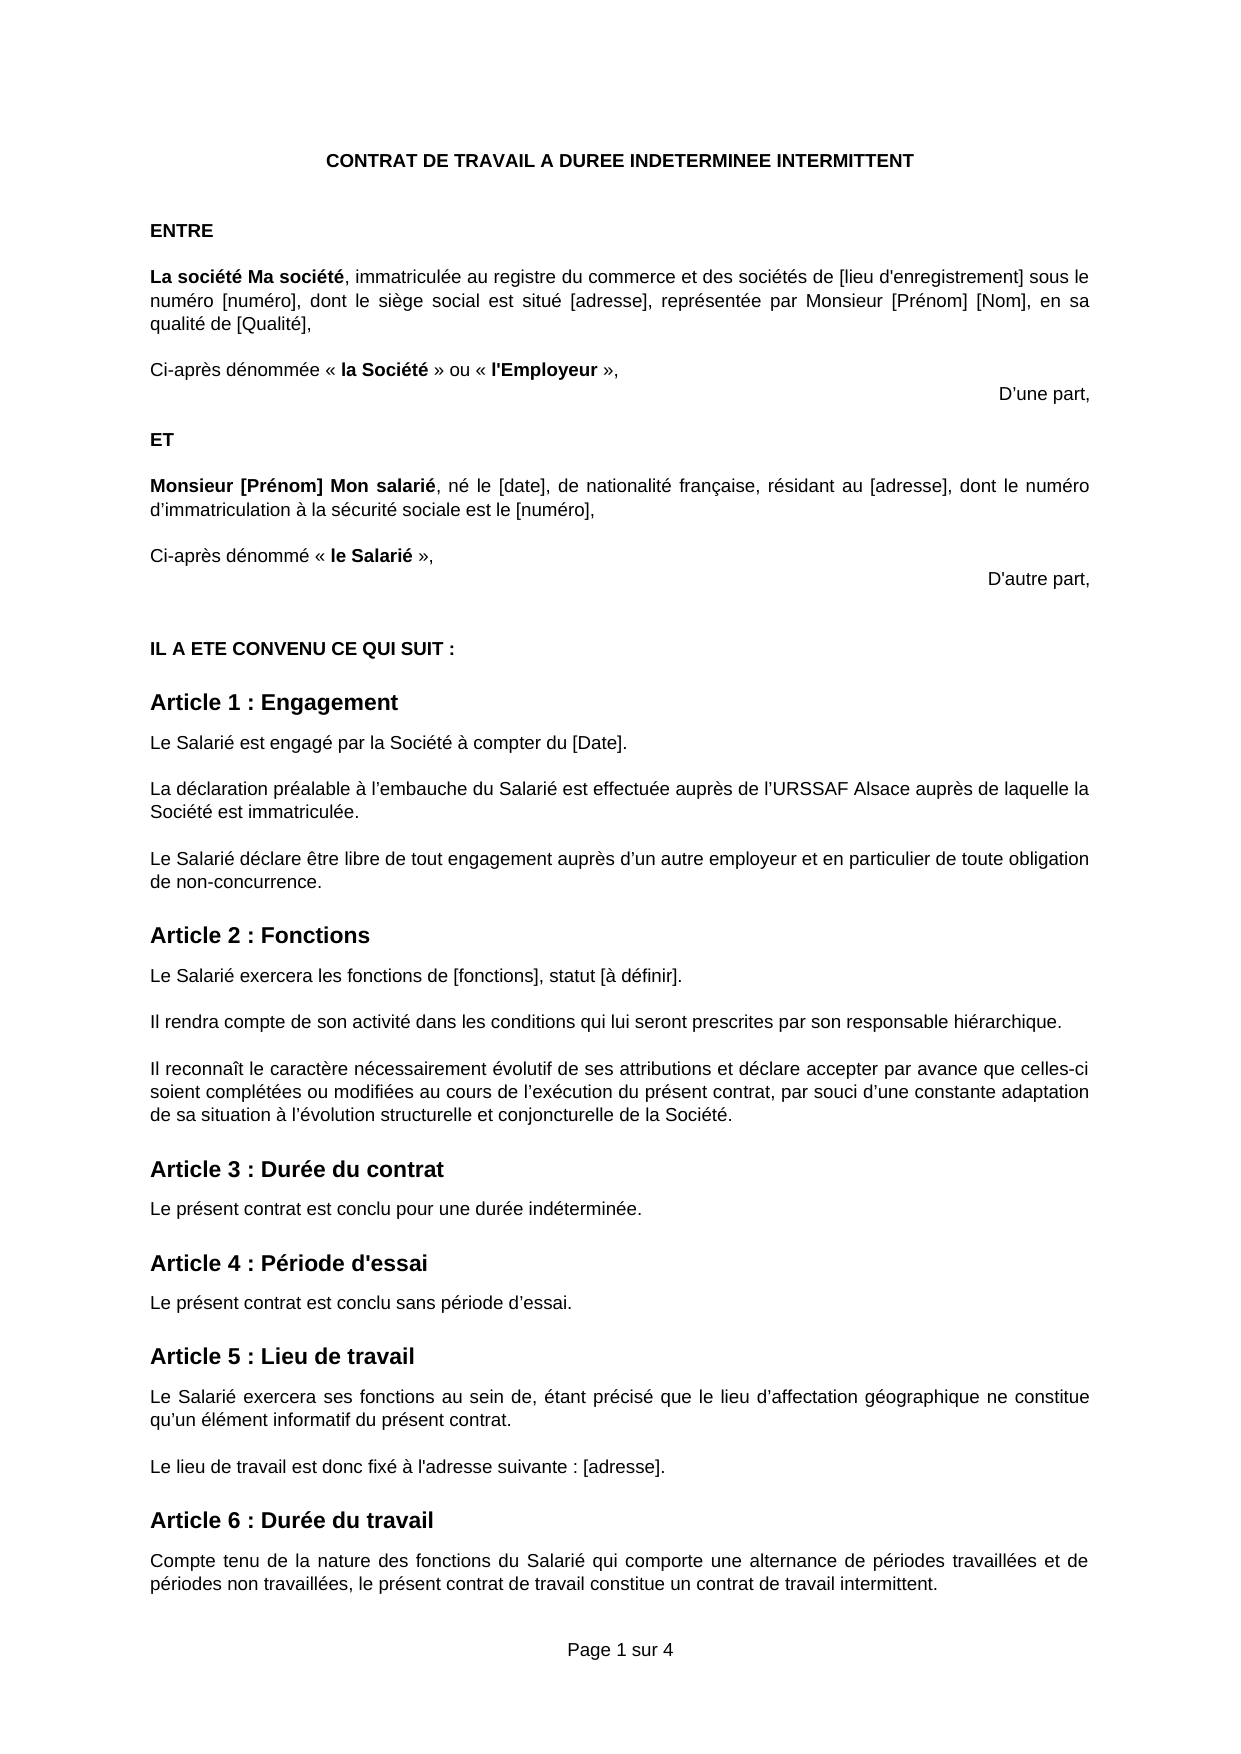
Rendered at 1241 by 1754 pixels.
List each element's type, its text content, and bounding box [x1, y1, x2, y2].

text Ci-après dénommée « la Société » ou « l'Employeur », [150, 359, 1090, 381]
text Le Salarié exercera ses fonctions au sein de, étant précisé que le lieu d’affectation géographique ne constitue qu’un élément informatif du présent contrat. [150, 1386, 1090, 1431]
text Le lieu de travail est donc fixé à l'adresse suivante : [adresse]. [150, 1456, 1090, 1477]
text Monsieur [Prénom] Mon salarié, né le [date], de nationalité française, résidant au [adresse], dont le numéro d’immatriculation à la sécurité sociale est le [numéro], [150, 475, 1090, 520]
text Le Salarié exercera les fonctions de [fonctions], statut [à définir]. [150, 965, 1090, 986]
subtitle Article 3 : Durée du contrat [150, 1156, 1090, 1182]
text Il reconnaît le caractère nécessairement évolutif de ses attributions et déclare accepter par avance que celles-ci soient complétées ou modifiées au cours de l’exécution du présent contrat, par souci d’une constante adaptation de sa situation à l’évolution structurelle et conjoncturelle de la Société. [150, 1058, 1090, 1126]
text D’une part, [150, 382, 1090, 404]
text La société Ma société, immatriculée au registre du commerce et des sociétés de [lieu d'enregistrement] sous le numéro [numéro], dont le siège social est situé [adresse], représentée par Monsieur [Prénom] [Nom], en sa qualité de [Qualité], [150, 266, 1090, 334]
text Il rendra compte de son activité dans les conditions qui lui seront prescrites par son responsable hiérarchique. [150, 1011, 1090, 1033]
subtitle Article 5 : Lieu de travail [150, 1343, 1090, 1370]
text Le Salarié est engagé par la Société à compter du [Date]. [150, 732, 1090, 753]
subtitle Article 2 : Fonctions [150, 922, 1090, 949]
text Le présent contrat est conclu pour une durée indéterminée. [150, 1198, 1090, 1220]
text ENTRE [150, 220, 1090, 241]
subtitle Article 6 : Durée du travail [150, 1507, 1090, 1533]
text Compte tenu de la nature des fonctions du Salarié qui comporte une alternance de périodes travaillées et de périodes non travaillées, le présent contrat de travail constitue un contrat de travail intermittent. [150, 1549, 1090, 1594]
text ET [150, 429, 1090, 450]
text La déclaration préalable à l’embauche du Salarié est effectuée auprès de l’URSSAF Alsace auprès de laquelle la Société est immatriculée. [150, 778, 1090, 823]
subtitle Article 1 : Engagement [150, 689, 1090, 716]
text CONTRAT DE TRAVAIL A DUREE INDETERMINEE INTERMITTENT [150, 150, 1090, 172]
subtitle Article 4 : Période d'essai [150, 1249, 1090, 1276]
text Ci-après dénommé « le Salarié », [150, 545, 1090, 566]
text D'autre part, [150, 568, 1090, 590]
text Le Salarié déclare être libre de tout engagement auprès d’un autre employeur et en particulier de toute obligation de non-concurrence. [150, 848, 1090, 893]
text IL A ETE CONVENU CE QUI SUIT : [150, 638, 1090, 659]
text Le présent contrat est conclu sans période d’essai. [150, 1292, 1090, 1313]
